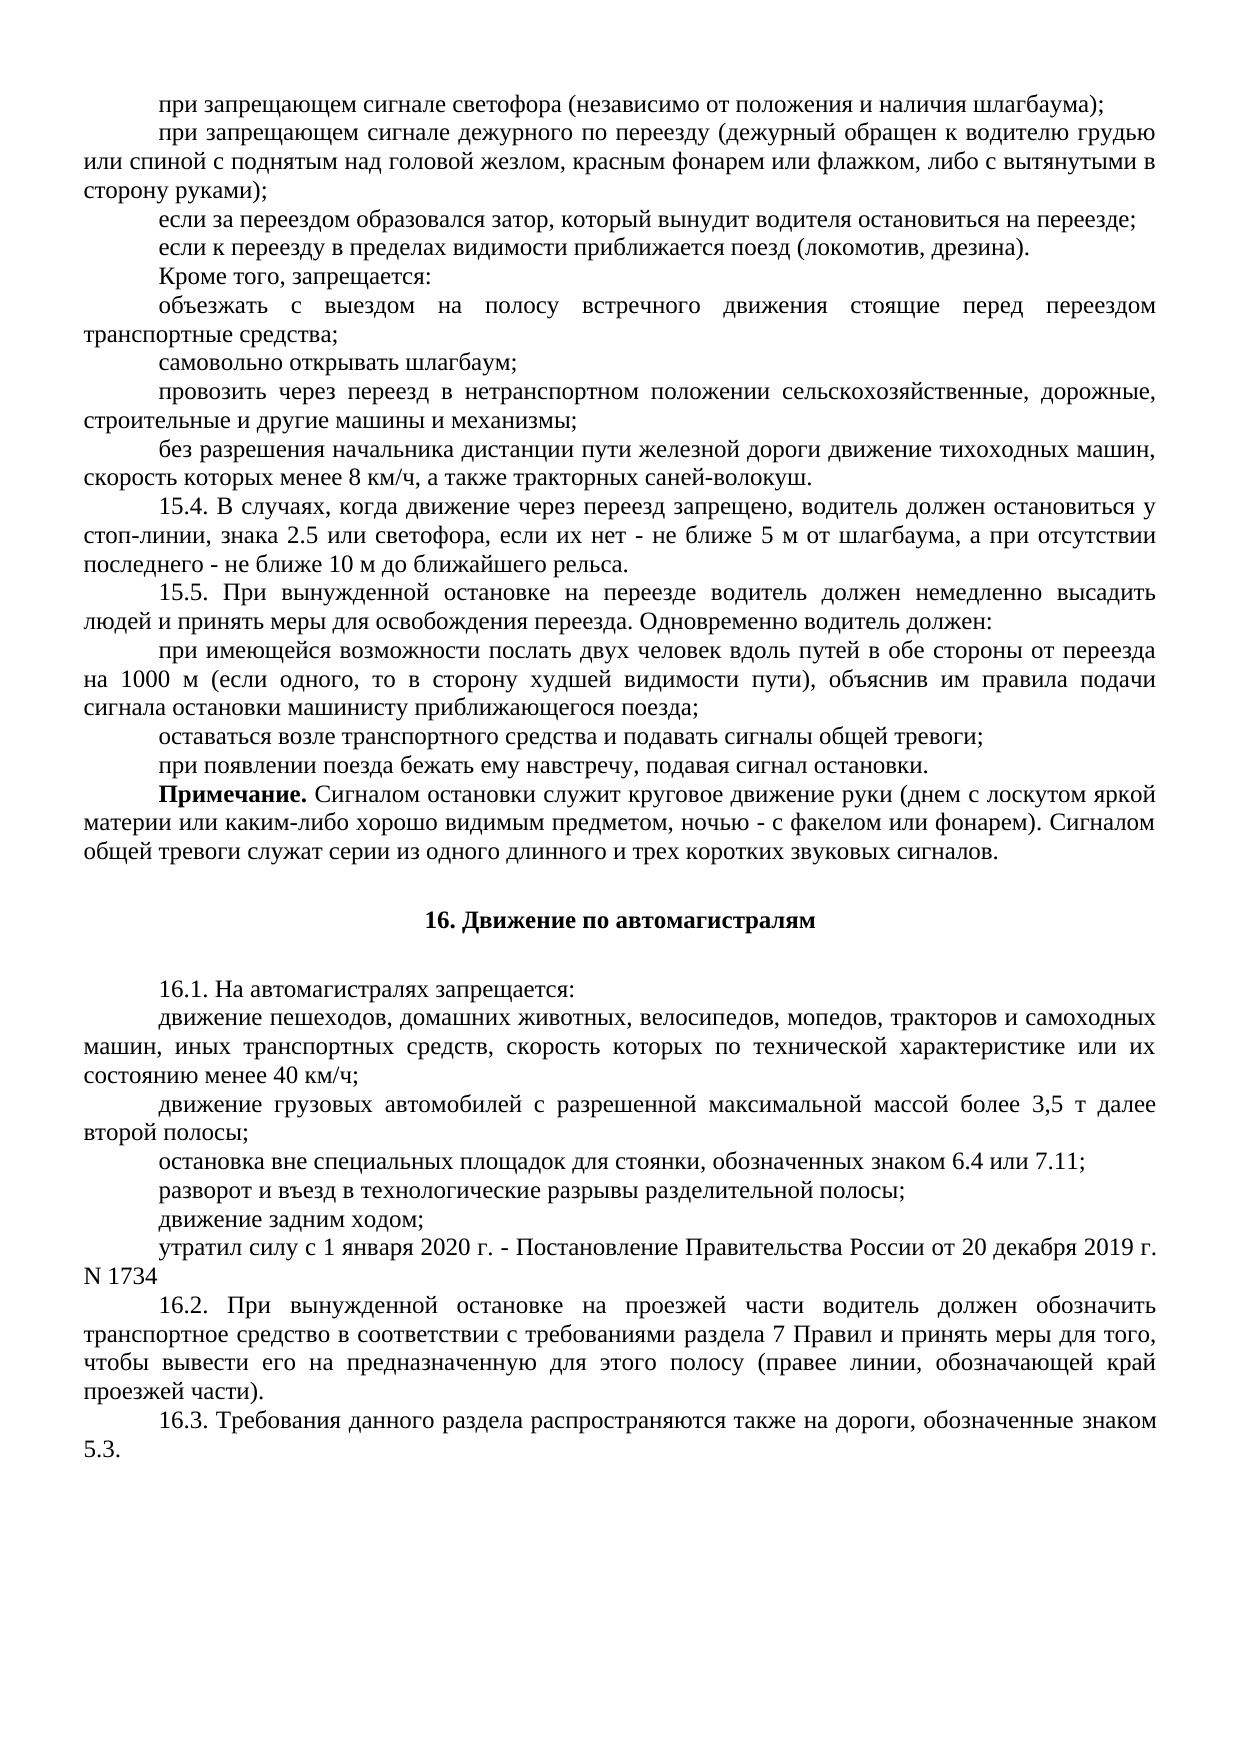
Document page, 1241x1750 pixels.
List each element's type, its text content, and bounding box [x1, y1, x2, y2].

text самовольно открывать шлагбаум; [83, 347, 1157, 376]
text 15.5. При вынужденной остановке на переезде водитель должен немедленно высадить людей и принять меры для освобождения переезда. Одновременно водитель должен: [83, 577, 1157, 635]
text движение задним ходом; [83, 1204, 1157, 1232]
subtitle 16. Движение по автомагистралям [83, 905, 1157, 934]
text движение грузовых автомобилей с разрешенной максимальной массой более 3,5 т далее второй полосы; [83, 1089, 1157, 1146]
text 16.3. Требования данного раздела распространяются также на дороги, обозначенные знаком 5.3. [83, 1405, 1157, 1462]
text при запрещающем сигнале светофора (независимо от положения и наличия шлагбаума); [83, 89, 1157, 117]
text при появлении поезда бежать ему навстречу, подавая сигнал остановки. [83, 750, 1157, 779]
text утратил силу с 1 января 2020 г. - Постановление Правительства России от 20 декабря 2019 г. N 1734 [83, 1232, 1157, 1290]
text 16.1. На автомагистралях запрещается: [83, 974, 1157, 1002]
text остановка вне специальных площадок для стоянки, обозначенных знаком 6.4 или 7.11; [83, 1146, 1157, 1175]
text при имеющейся возможности послать двух человек вдоль путей в обе стороны от переезда на 1000 м (если одного, то в сторону худшей видимости пути), объяснив им правила подачи сигнала остановки машинисту приближающегося поезда; [83, 635, 1157, 721]
text объезжать с выездом на полосу встречного движения стоящие перед переездом транспортные средства; [83, 290, 1157, 347]
text если за переездом образовался затор, который вынудит водителя остановиться на переезде; [83, 204, 1157, 232]
text оставаться возле транспортного средства и подавать сигналы общей тревоги; [83, 721, 1157, 750]
text Примечание. Сигналом остановки служит круговое движение руки (днем с лоскутом яркой материи или каким-либо хорошо видимым предметом, ночью - с факелом или фонарем). Сигналом общей тревоги служат серии из одного длинного и трех коротких звуковых сигналов. [83, 779, 1157, 865]
text провозить через переезд в нетранспортном положении сельскохозяйственные, дорожные, строительные и другие машины и механизмы; [83, 376, 1157, 434]
text если к переезду в пределах видимости приближается поезд (локомотив, дрезина). [83, 232, 1157, 261]
text разворот и въезд в технологические разрывы разделительной полосы; [83, 1175, 1157, 1204]
text 16.2. При вынужденной остановке на проезжей части водитель должен обозначить транспортное средство в соответствии с требованиями раздела 7 Правил и принять меры для того, чтобы вывести его на предназначенную для этого полосу (правее линии, обозначающей край проезжей части). [83, 1290, 1157, 1405]
text 15.4. В случаях, когда движение через переезд запрещено, водитель должен остановиться у стоп-линии, знака 2.5 или светофора, если их нет - не ближе 5 м от шлагбаума, а при отсутствии последнего - не ближе 10 м до ближайшего рельса. [83, 491, 1157, 577]
text Кроме того, запрещается: [83, 261, 1157, 290]
text без разрешения начальника дистанции пути железной дороги движение тихоходных машин, скорость которых менее 8 км/ч, а также тракторных саней-волокуш. [83, 434, 1157, 491]
text движение пешеходов, домашних животных, велосипедов, мопедов, тракторов и самоходных машин, иных транспортных средств, скорость которых по технической характеристике или их состоянию менее 40 км/ч; [83, 1002, 1157, 1089]
text при запрещающем сигнале дежурного по переезду (дежурный обращен к водителю грудью или спиной с поднятым над головой жезлом, красным фонарем или флажком, либо с вытянутыми в сторону руками); [83, 117, 1157, 204]
